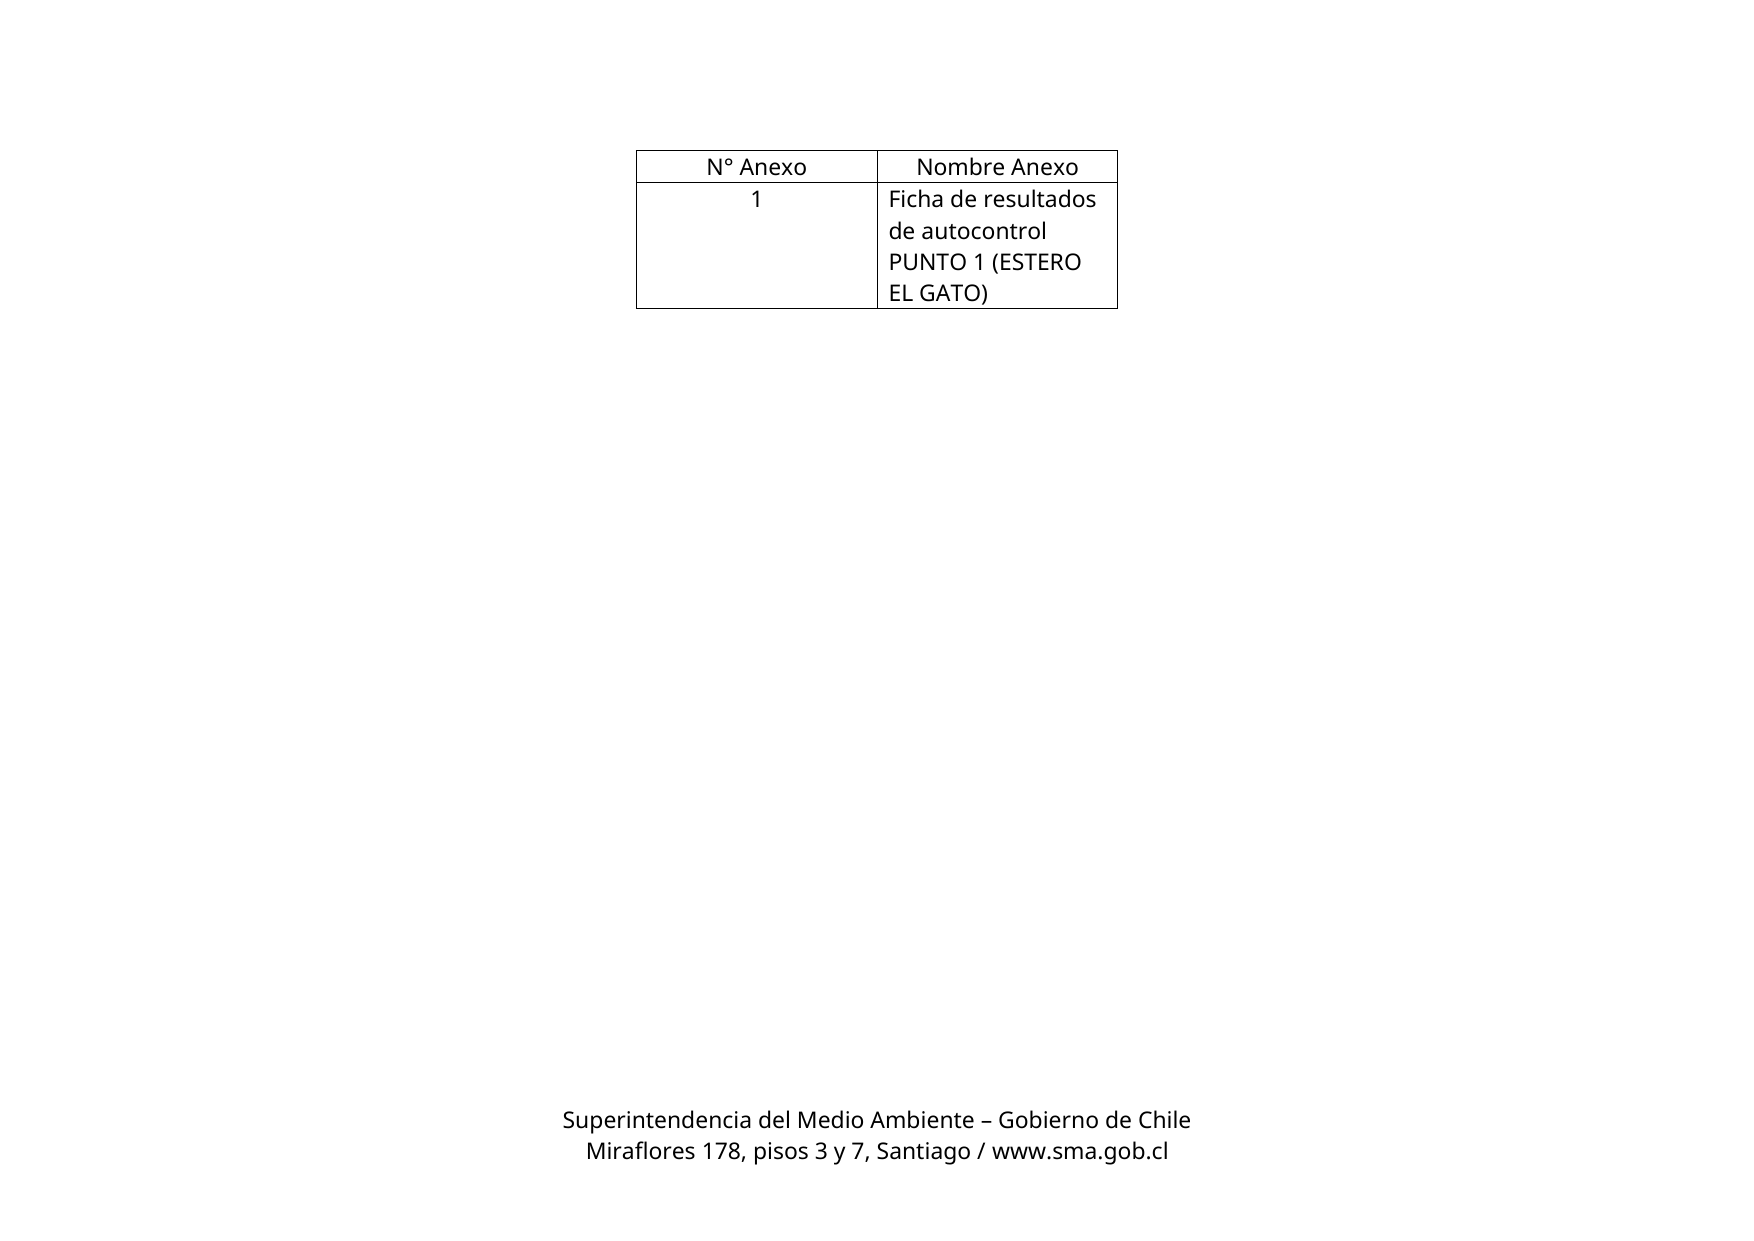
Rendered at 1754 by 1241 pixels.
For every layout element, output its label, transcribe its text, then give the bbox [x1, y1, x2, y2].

table_cell Ficha de resultados de autocontrol PUNTO 1 (ESTERO EL GATO) [878, 183, 1117, 308]
table_cell 1 [637, 183, 877, 308]
table_header N° Anexo [637, 151, 877, 182]
table_header Nombre Anexo [878, 151, 1117, 182]
